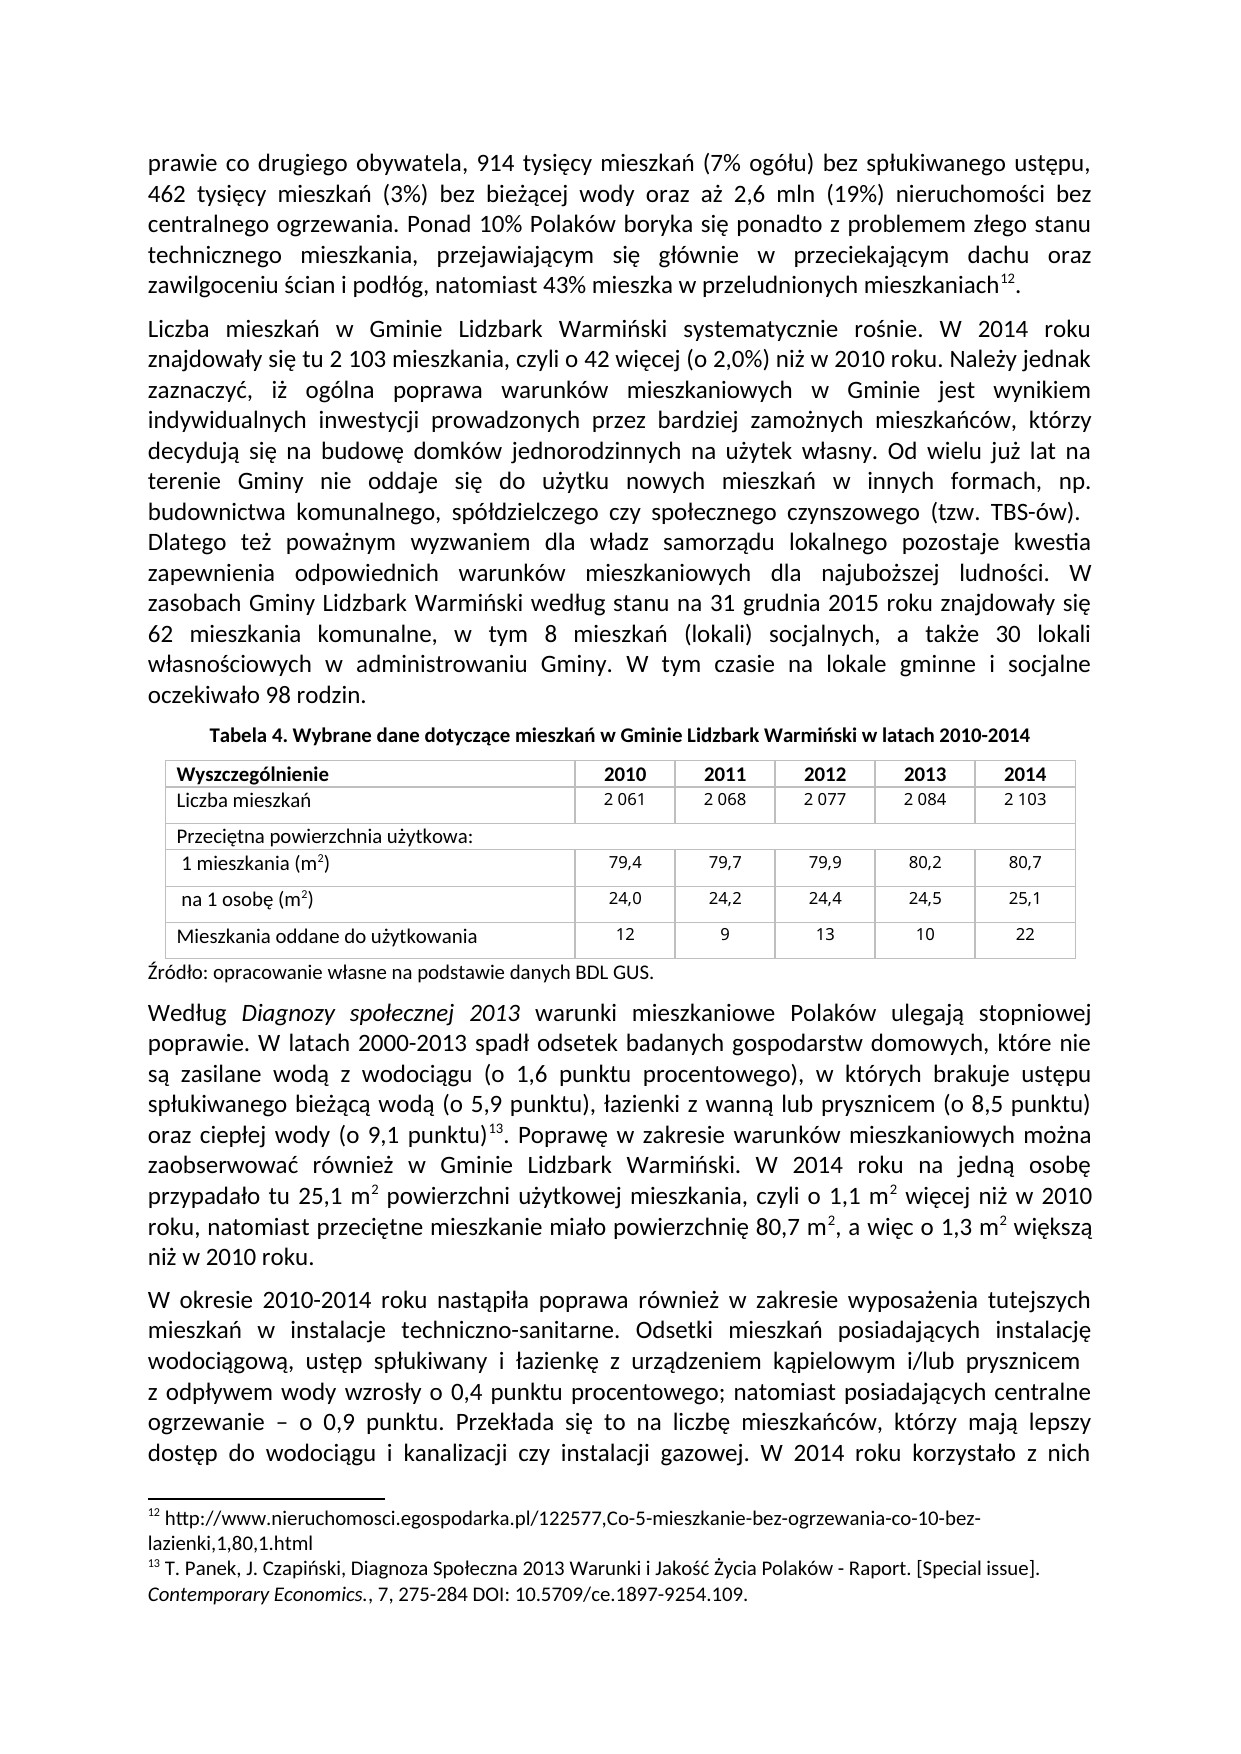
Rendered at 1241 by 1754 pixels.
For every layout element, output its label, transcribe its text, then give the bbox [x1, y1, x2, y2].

text Źródło: opracowanie własne na podstawie danych BDL GUS. [148, 959, 1093, 984]
table_cell 80,7 [976, 850, 1075, 886]
table_header Wyszczególnienie [166, 761, 574, 786]
table_cell 24,5 [876, 887, 974, 922]
table_cell 24,0 [576, 887, 674, 922]
table_cell 2 061 [576, 788, 674, 823]
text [148, 148, 1093, 300]
table_cell 24,4 [776, 887, 874, 922]
table_cell 2 103 [976, 788, 1075, 823]
text Tabela 4. Wybrane dane dotyczące mieszkań w Gminie Lidzbark Warmiński w latach 2010-2014 [148, 722, 1093, 747]
table_cell 13 [776, 923, 874, 958]
table_cell 24,2 [676, 887, 774, 922]
table_cell 10 [876, 923, 974, 958]
table_cell 12 [576, 923, 674, 958]
table_cell Mieszkania oddane do użytkowania [166, 923, 574, 958]
table_header 2013 [876, 761, 974, 786]
table_cell 80,2 [876, 850, 974, 886]
table_cell na 1 osobę (m2) [166, 887, 574, 922]
table_cell 1 mieszkania (m2) [166, 850, 574, 886]
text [148, 1284, 1093, 1467]
table_cell 2 077 [776, 788, 874, 823]
table_cell 79,9 [776, 850, 874, 886]
table_cell 79,7 [676, 850, 774, 886]
table_cell 2 084 [876, 788, 974, 823]
table_cell 2 068 [676, 788, 774, 823]
table_cell Liczba mieszkań [166, 788, 574, 823]
table_cell 9 [676, 923, 774, 958]
table_header 2010 [576, 761, 674, 786]
table_header 2012 [776, 761, 874, 786]
table_header 2011 [676, 761, 774, 786]
table_cell 22 [976, 923, 1075, 958]
table_cell 25,1 [976, 887, 1075, 922]
text Według Diagnozy społecznej 2013 warunki mieszkaniowe Polaków ulegają stopniowej poprawie. W latach 2000-2013 spadł odsetek badanych gospodarstw domowych, które nie są zasilane wodą z wodociągu (o 1,6 punktu procentowego), w których brakuje ustępu spłukiwanego bieżącą wodą (o 5,9 punktu), łazienki z wanną lub prysznicem (o 8,5 punktu) oraz ciepłej wody (o 9,1 punktu). Poprawę w zakresie warunków mieszkaniowych można zaobserwować również w Gminie Lidzbark Warmiński. W 2014 roku na jedną osobę przypadało tu 25,1 m2 powierzchni użytkowej mieszkania, czyli o 1,1 m2 więcej niż w 2010 roku, natomiast przeciętne mieszkanie miało powierzchnię 80,7 m2, a więc o 1,3 m2 większą niż w 2010 roku. [148, 997, 1093, 1272]
table_cell Przeciętna powierzchnia użytkowa: [166, 824, 1075, 849]
table_cell 79,4 [576, 850, 674, 886]
text Liczba mieszkań w Gminie Lidzbark Warmiński systematycznie rośnie. W 2014 roku znajdowały się tu 2 103 mieszkania, czyli o 42 więcej (o 2,0%) niż w 2010 roku. Należy jednak zaznaczyć, iż ogólna poprawa warunków mieszkaniowych w Gminie jest wynikiem indywidualnych inwestycji prowadzonych przez bardziej zamożnych mieszkańców, którzy decydują się na budowę domków jednorodzinnych na użytek własny. Od wielu już lat na terenie Gminy nie oddaje się do użytku nowych mieszkań w innych formach, np. budownictwa komunalnego, spółdzielczego czy społecznego czynszowego (tzw. TBS-ów). Dlatego też poważnym wyzwaniem dla władz samorządu lokalnego pozostaje kwestia zapewnienia odpowiednich warunków mieszkaniowych dla najuboższej ludności. W zasobach Gminy Lidzbark Warmiński według stanu na 31 grudnia 2015 roku znajdowały się 62 mieszkania komunalne, w tym 8 mieszkań (lokali) socjalnych, a także 30 lokali własnościowych w administrowaniu Gminy. W tym czasie na lokale gminne i socjalne oczekiwało 98 rodzin. [148, 313, 1093, 709]
table_header 2014 [976, 761, 1075, 786]
